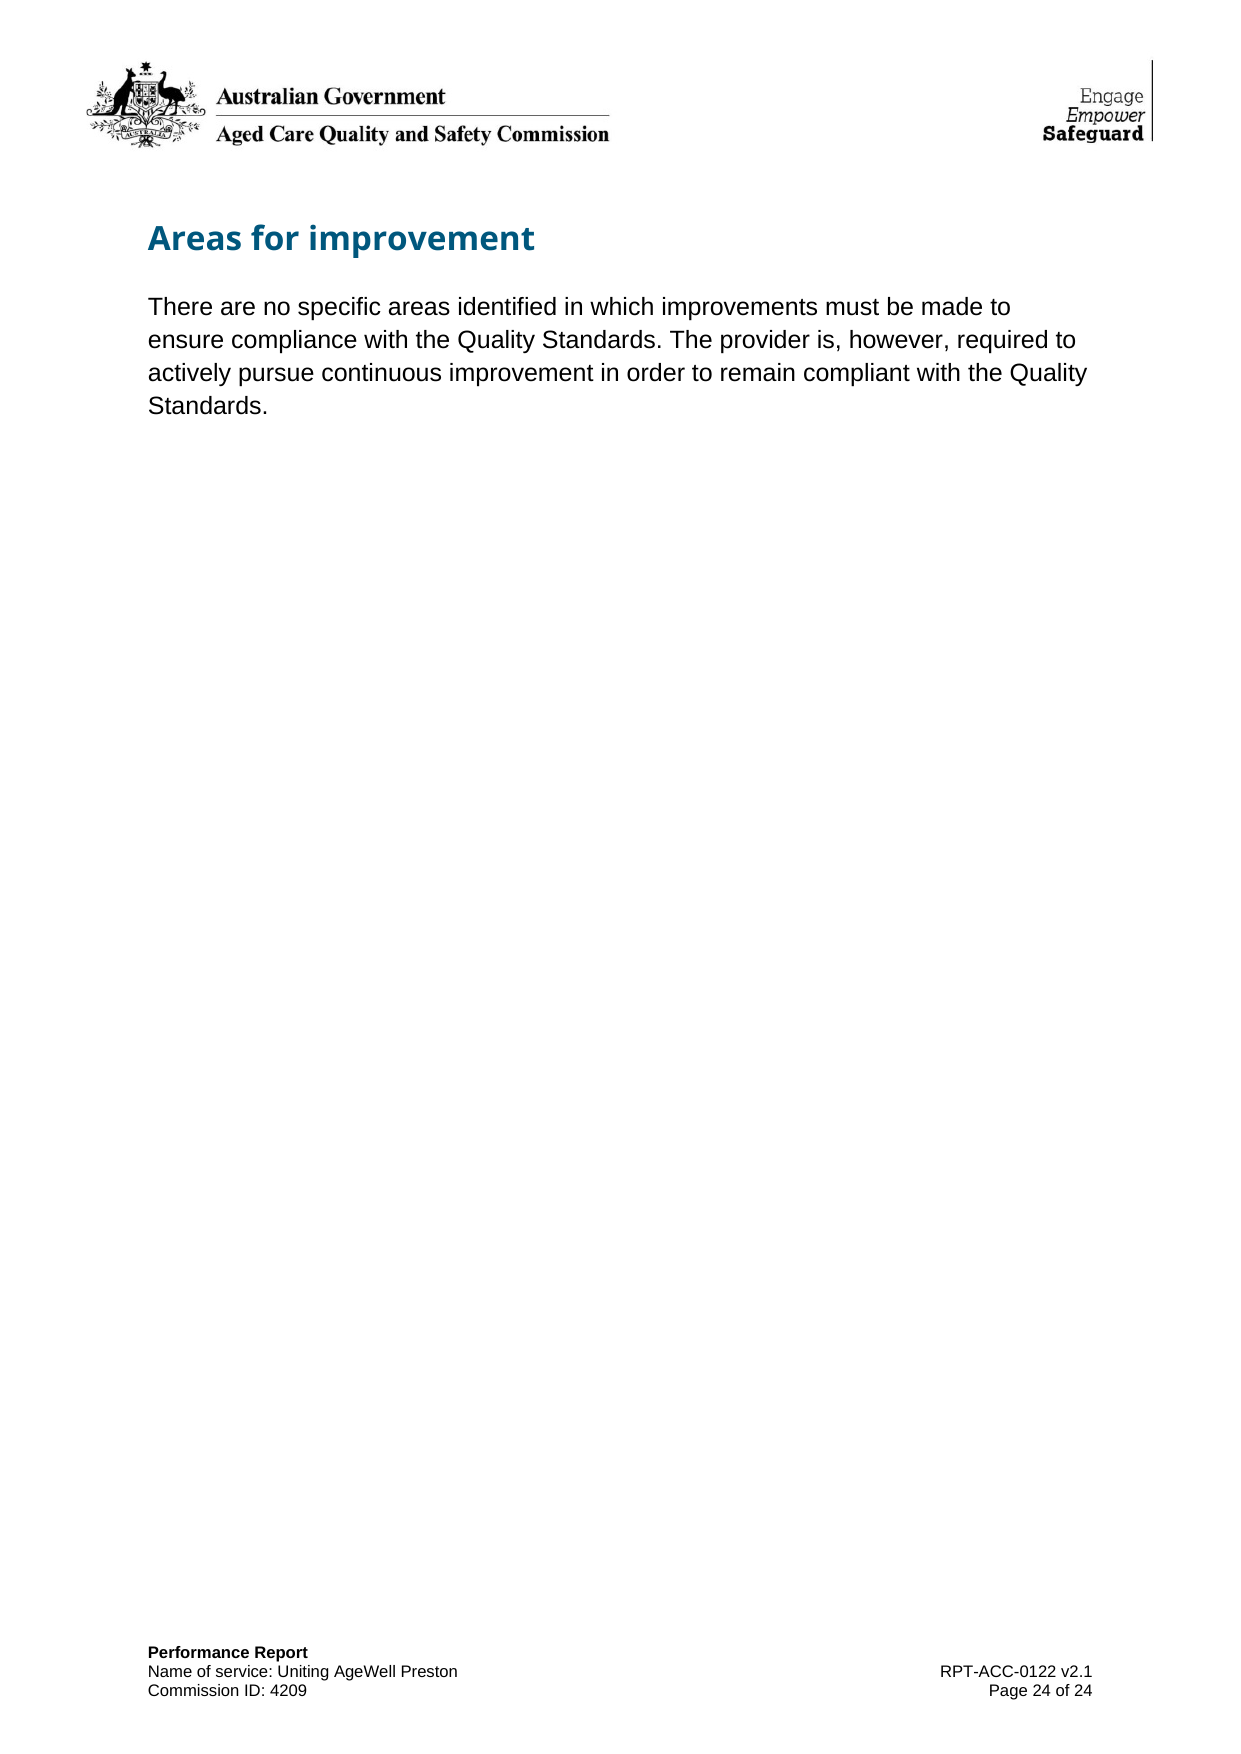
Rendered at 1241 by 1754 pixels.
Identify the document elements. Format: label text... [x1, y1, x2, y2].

subtitle Areas for improvement [148, 215, 1092, 260]
text There are no specific areas identified in which improvements must be made to ensure compliance with the Quality Standards. The provider is, however, required to actively pursue continuous improvement in order to remain compliant with the Quality Standards. [148, 292, 1092, 420]
picture [0, 0, 1241, 169]
